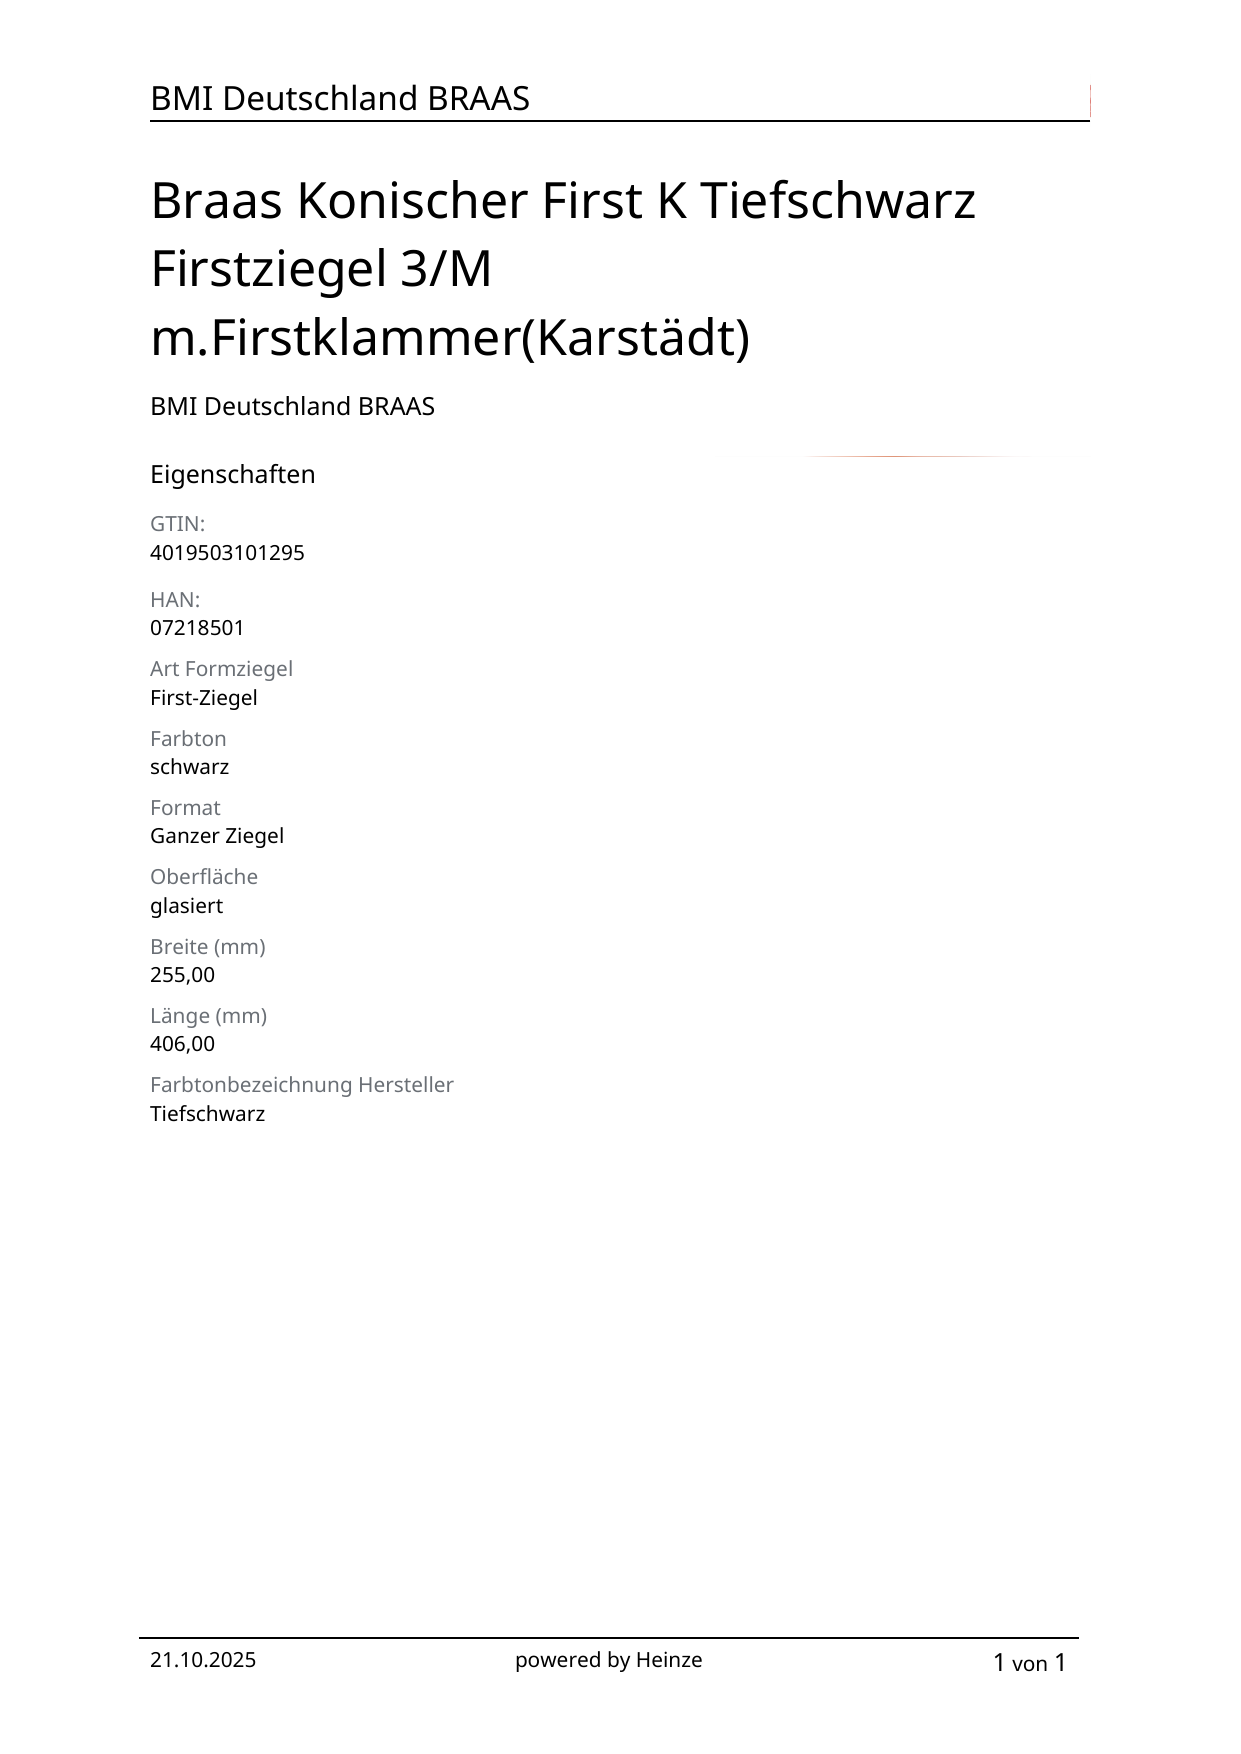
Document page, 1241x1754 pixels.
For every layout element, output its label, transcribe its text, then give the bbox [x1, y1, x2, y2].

text Länge (mm) [150, 1001, 1090, 1029]
text Art Formziegel [150, 654, 1090, 683]
text Braas Konischer First K Tiefschwarz Firstziegel 3/M m.Firstklammer(Karstädt) [150, 165, 1090, 369]
text Format [150, 793, 1090, 821]
text 406,00 [150, 1029, 1090, 1058]
text BMI Deutschland BRAAS [150, 388, 1090, 422]
text Breite (mm) [150, 932, 1090, 960]
text Farbton [150, 724, 1090, 752]
text Eigenschaften [150, 456, 1090, 491]
text schwarz [150, 752, 1090, 781]
text glasiert [150, 891, 1090, 919]
text 07218501 [150, 613, 1090, 642]
text Farbtonbezeichnung Hersteller [150, 1071, 1090, 1099]
text 255,00 [150, 960, 1090, 989]
text Tiefschwarz [150, 1099, 1090, 1127]
text GTIN: [150, 509, 1090, 538]
text First-Ziegel [150, 683, 1090, 711]
text Ganzer Ziegel [150, 821, 1090, 850]
text 4019503101295 [150, 538, 1090, 566]
text HAN: [150, 585, 1090, 613]
text Oberfläche [150, 862, 1090, 891]
